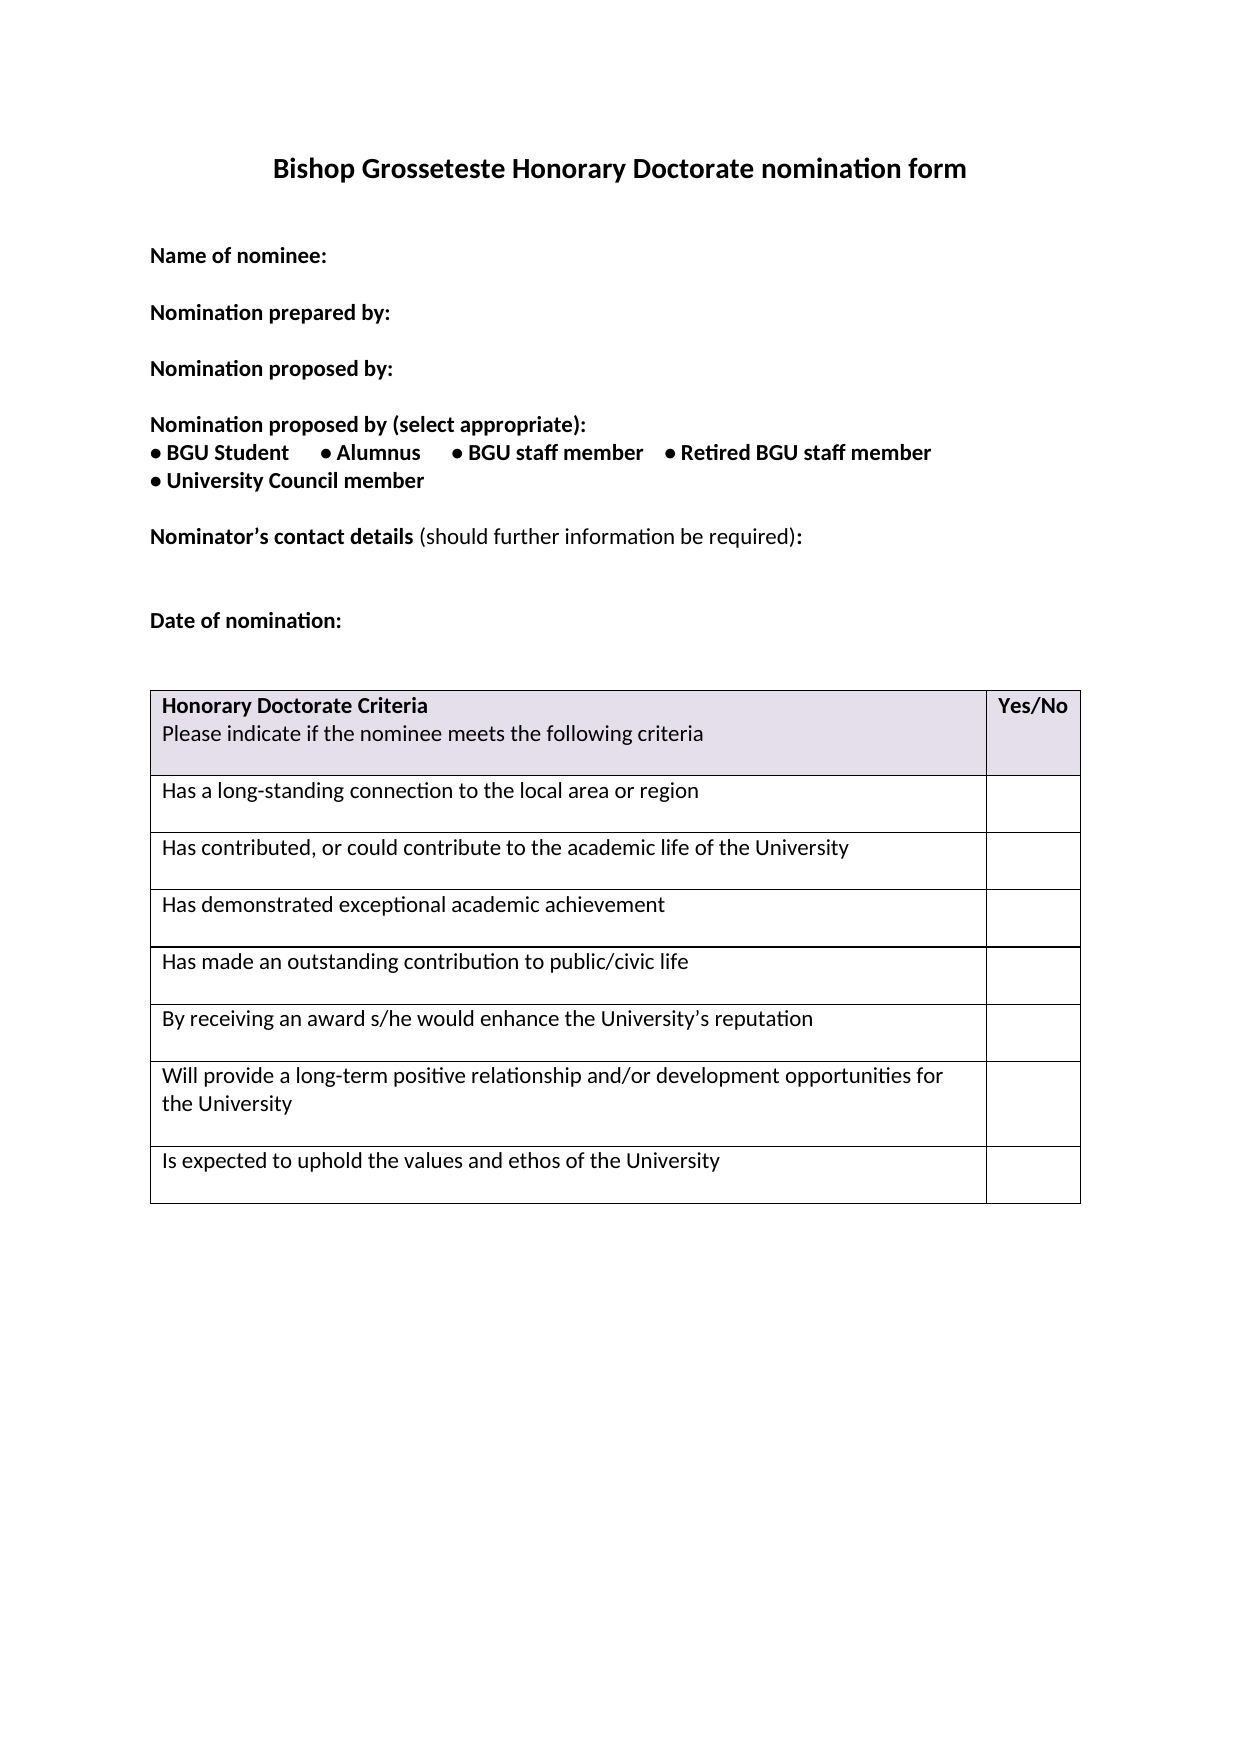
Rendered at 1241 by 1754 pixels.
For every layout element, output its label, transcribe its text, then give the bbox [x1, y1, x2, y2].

table_cell [987, 833, 1080, 889]
text Nomination proposed by: [150, 354, 1090, 382]
table_cell By receiving an award s/he would enhance the University’s reputation [151, 1005, 986, 1061]
table_cell [987, 1147, 1080, 1203]
table_cell Has made an outstanding contribution to public/civic life [151, 948, 986, 1003]
text Name of nominee: [150, 242, 1090, 270]
table_cell Has a long-standing connection to the local area or region [151, 776, 986, 832]
text • BGU Student • Alumnus • BGU staff member • Retired BGU staff member • University Council member [150, 438, 1090, 494]
table_cell Has contributed, or could contribute to the academic life of the University [151, 833, 986, 889]
text Nomination proposed by (select appropriate): [150, 410, 1090, 438]
table_cell [987, 948, 1080, 1003]
table_cell Has demonstrated exceptional academic achievement [151, 890, 986, 946]
text Date of nomination: [150, 606, 1090, 634]
table_cell [987, 890, 1080, 946]
text Nomination prepared by: [150, 298, 1090, 326]
table_header Honorary Doctorate Criteria Please indicate if the nominee meets the following criteria [151, 691, 986, 775]
table_cell [987, 1062, 1080, 1146]
text Nominator’s contact details (should further information be required): [150, 522, 1090, 550]
text Bishop Grosseteste Honorary Doctorate nomination form [150, 150, 1090, 186]
table_header Yes/No [987, 691, 1080, 775]
table_cell [987, 776, 1080, 832]
table_cell [987, 1005, 1080, 1061]
table_cell Is expected to uphold the values and ethos of the University [151, 1147, 986, 1203]
table_cell Will provide a long-term positive relationship and/or development opportunities for the University [151, 1062, 986, 1146]
